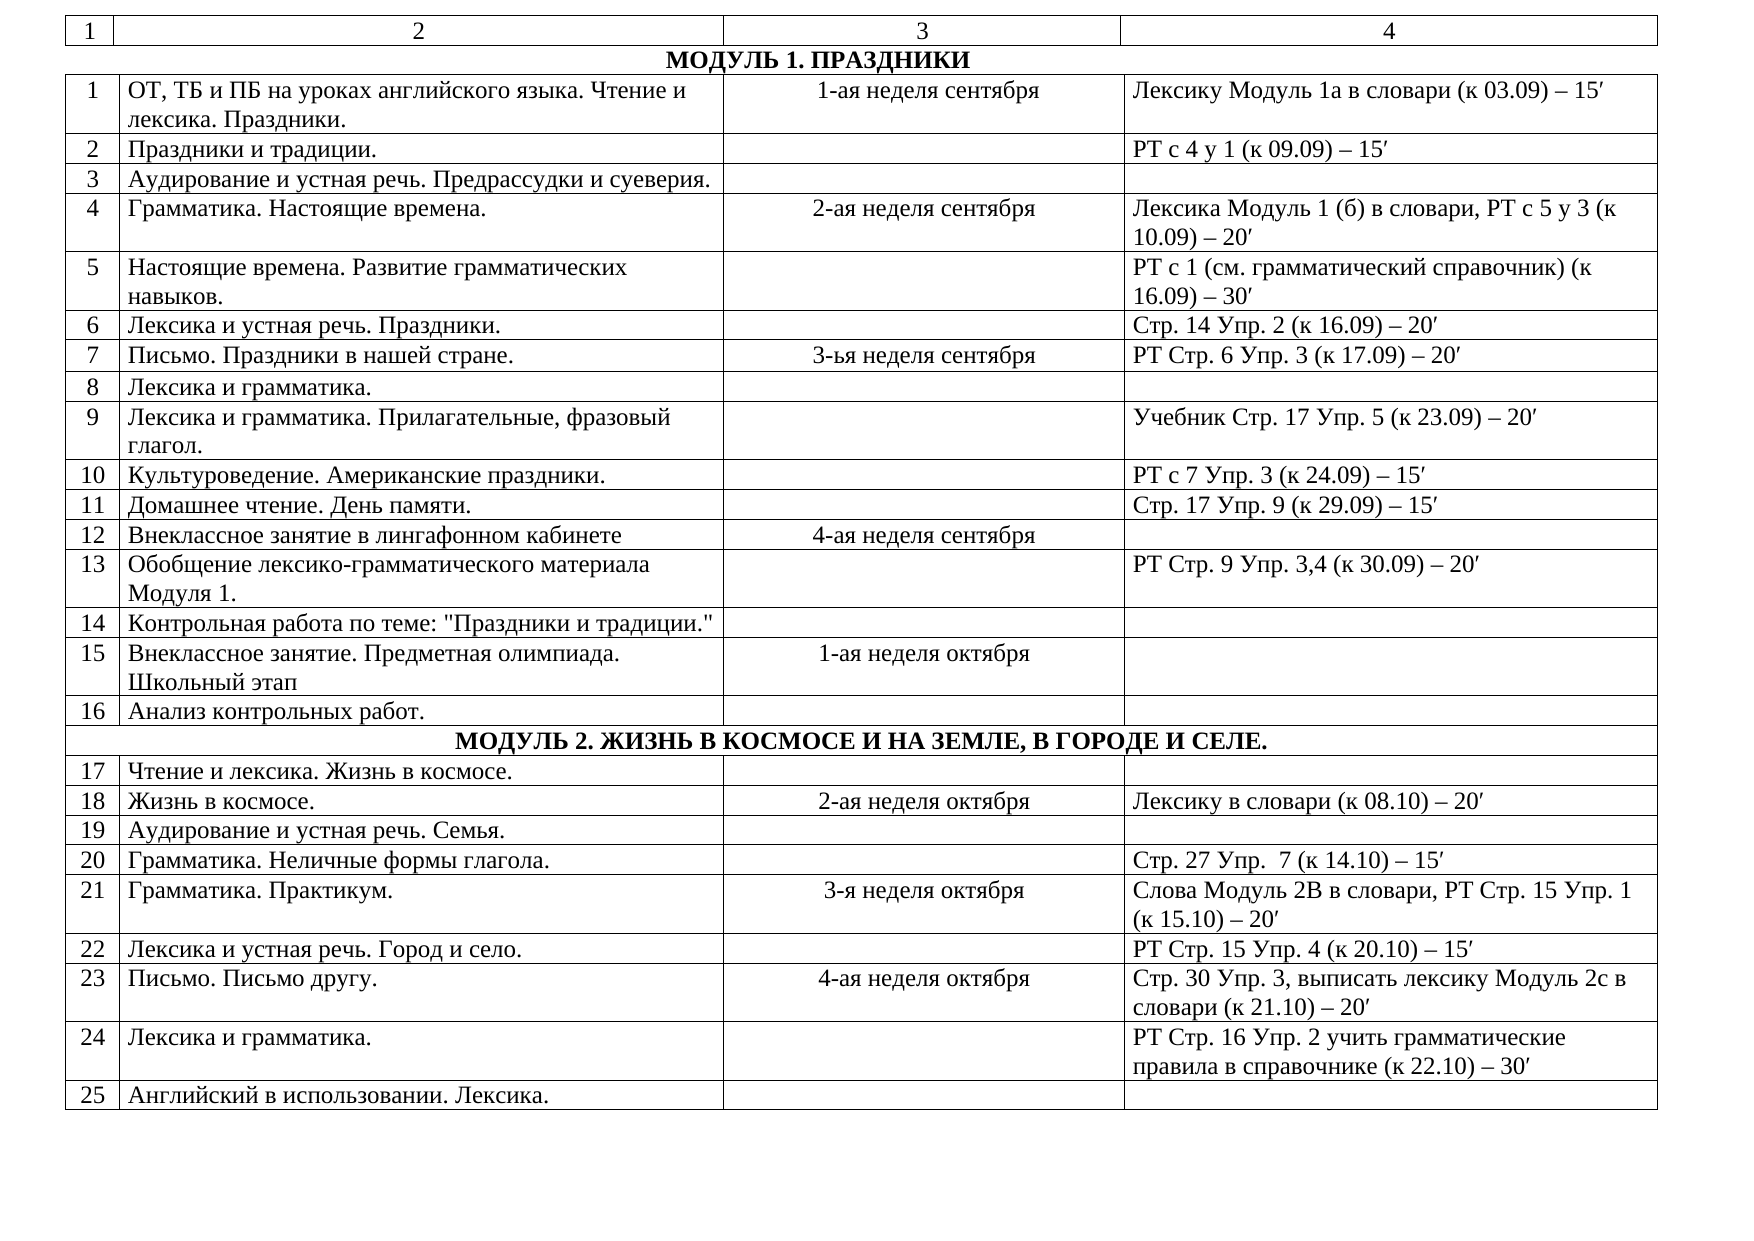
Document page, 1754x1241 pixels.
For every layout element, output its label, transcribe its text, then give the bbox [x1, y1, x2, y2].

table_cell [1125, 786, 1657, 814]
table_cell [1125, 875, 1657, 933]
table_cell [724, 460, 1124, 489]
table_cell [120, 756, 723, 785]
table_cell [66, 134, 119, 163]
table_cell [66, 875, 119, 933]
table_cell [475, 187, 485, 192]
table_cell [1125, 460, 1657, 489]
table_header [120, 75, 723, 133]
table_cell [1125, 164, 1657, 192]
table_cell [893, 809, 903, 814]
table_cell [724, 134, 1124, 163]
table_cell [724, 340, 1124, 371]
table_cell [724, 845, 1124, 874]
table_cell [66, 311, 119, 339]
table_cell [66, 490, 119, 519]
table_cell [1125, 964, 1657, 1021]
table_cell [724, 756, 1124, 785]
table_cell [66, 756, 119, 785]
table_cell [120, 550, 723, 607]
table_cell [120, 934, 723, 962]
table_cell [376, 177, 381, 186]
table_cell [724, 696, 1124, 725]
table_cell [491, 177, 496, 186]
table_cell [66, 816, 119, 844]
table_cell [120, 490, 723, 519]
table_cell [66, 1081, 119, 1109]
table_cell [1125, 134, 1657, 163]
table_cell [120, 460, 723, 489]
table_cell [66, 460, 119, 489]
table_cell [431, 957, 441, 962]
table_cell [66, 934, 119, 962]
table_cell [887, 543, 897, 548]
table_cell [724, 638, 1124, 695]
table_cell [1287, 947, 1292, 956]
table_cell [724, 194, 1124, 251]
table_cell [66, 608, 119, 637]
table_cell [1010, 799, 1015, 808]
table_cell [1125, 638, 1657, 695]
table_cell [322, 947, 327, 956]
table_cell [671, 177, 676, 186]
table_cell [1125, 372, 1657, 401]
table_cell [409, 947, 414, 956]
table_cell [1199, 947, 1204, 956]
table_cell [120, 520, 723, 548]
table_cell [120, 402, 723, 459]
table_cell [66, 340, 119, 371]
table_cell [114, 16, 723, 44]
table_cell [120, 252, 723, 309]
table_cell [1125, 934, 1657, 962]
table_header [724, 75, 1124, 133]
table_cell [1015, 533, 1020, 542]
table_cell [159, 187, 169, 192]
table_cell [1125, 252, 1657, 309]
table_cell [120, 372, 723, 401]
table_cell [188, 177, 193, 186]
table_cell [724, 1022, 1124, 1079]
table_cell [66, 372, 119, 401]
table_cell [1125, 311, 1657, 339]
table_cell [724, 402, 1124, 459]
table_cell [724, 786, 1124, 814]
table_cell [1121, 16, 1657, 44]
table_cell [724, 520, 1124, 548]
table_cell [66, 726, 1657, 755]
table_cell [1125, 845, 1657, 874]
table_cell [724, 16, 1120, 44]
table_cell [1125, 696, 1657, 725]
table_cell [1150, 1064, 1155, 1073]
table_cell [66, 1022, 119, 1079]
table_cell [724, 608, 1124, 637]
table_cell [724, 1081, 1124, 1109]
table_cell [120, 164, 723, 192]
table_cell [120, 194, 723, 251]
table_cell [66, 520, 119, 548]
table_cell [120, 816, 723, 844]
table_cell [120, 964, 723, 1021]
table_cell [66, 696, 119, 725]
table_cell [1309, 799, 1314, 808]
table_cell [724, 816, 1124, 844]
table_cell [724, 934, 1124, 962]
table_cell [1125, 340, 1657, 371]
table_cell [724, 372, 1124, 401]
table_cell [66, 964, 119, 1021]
text МОДУЛЬ 1. ПРАЗДНИКИ [74, 46, 1562, 74]
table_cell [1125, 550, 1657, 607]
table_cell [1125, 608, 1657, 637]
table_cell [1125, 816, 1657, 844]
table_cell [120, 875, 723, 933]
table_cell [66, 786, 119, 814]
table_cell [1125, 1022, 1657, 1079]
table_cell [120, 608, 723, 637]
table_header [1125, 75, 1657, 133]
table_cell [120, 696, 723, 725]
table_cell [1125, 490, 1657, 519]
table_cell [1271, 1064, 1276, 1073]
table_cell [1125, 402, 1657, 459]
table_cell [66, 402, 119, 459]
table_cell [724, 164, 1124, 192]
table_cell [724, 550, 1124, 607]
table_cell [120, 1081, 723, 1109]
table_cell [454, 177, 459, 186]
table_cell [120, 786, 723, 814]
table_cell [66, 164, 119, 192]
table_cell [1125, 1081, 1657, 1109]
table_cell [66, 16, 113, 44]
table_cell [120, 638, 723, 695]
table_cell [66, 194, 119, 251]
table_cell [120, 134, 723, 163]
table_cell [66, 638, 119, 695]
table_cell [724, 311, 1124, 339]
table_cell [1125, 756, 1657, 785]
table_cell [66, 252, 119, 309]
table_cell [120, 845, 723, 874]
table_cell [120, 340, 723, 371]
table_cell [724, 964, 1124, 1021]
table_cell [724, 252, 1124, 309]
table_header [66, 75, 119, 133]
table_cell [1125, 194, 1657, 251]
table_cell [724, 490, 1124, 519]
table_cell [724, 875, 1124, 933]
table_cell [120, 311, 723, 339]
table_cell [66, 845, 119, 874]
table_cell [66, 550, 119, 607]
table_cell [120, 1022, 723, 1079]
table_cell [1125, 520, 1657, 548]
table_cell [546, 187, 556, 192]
